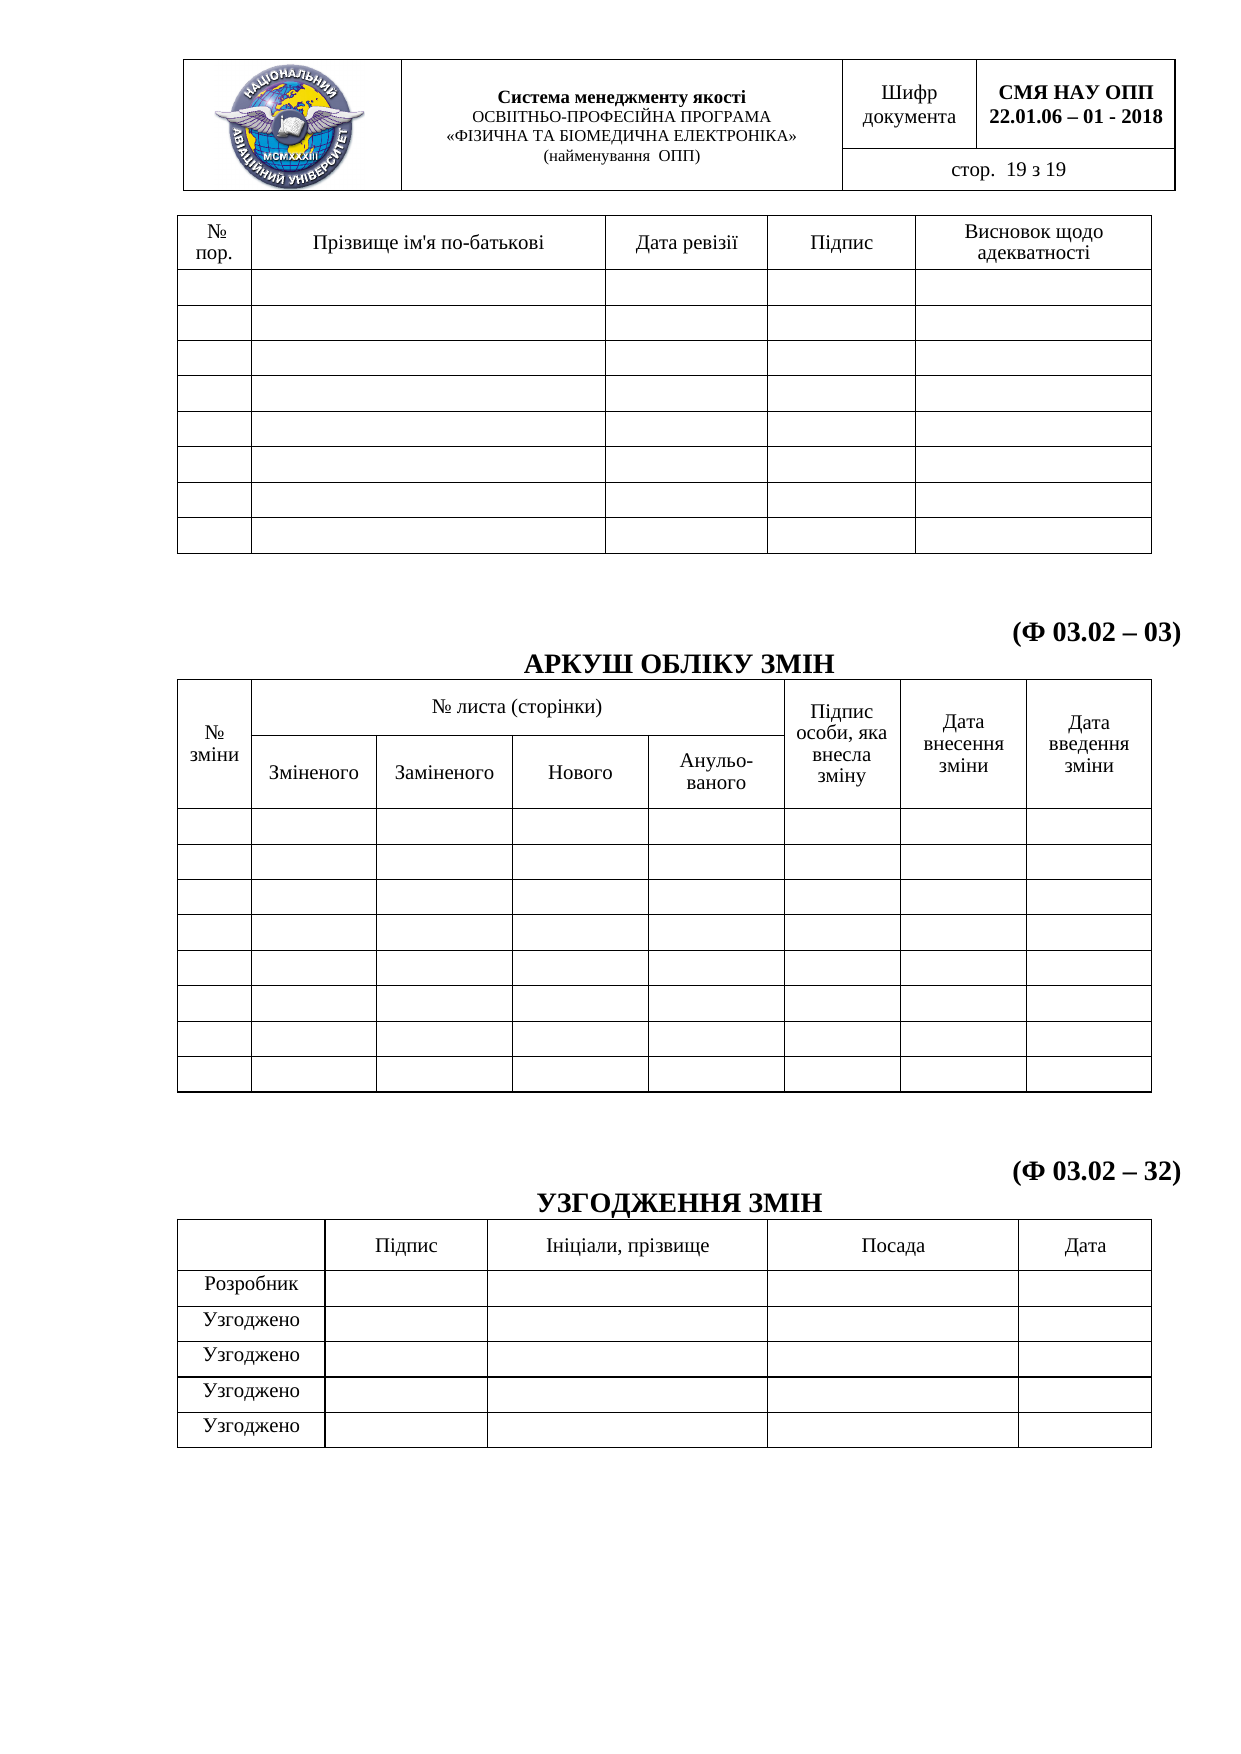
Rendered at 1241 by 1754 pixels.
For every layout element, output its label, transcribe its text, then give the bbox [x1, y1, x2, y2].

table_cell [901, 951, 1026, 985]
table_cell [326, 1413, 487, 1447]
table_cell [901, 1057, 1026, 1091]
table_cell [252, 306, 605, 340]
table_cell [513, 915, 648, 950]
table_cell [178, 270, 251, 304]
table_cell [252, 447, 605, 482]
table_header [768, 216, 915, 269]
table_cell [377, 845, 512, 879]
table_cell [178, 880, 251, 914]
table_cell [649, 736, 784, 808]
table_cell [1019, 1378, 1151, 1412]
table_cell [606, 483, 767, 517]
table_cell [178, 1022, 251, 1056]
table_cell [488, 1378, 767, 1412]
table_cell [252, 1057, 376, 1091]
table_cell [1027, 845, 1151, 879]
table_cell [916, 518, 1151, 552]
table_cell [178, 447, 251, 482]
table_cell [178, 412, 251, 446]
text (Ф 03.02 – 03) [177, 614, 1181, 647]
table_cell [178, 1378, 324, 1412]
picture [214, 60, 365, 190]
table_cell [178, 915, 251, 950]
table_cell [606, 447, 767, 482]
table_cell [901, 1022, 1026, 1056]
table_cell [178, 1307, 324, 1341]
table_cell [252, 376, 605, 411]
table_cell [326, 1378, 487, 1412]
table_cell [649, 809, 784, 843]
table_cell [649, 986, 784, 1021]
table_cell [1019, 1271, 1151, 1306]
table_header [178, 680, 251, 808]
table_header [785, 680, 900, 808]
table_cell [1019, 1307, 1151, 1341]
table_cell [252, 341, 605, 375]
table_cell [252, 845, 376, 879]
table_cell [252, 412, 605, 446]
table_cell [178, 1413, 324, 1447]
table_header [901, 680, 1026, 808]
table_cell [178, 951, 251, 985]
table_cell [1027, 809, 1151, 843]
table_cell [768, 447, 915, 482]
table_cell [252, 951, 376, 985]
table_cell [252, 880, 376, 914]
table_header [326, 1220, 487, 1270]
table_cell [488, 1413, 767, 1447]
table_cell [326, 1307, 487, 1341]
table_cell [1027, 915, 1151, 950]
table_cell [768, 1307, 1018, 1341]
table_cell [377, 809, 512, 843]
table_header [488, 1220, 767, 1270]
text УЗГОДЖЕННЯ ЗМІН [177, 1186, 1181, 1218]
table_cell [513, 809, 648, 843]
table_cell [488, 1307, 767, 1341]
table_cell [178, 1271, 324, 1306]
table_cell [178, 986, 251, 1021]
text (Ф 03.02 – 32) [177, 1154, 1181, 1186]
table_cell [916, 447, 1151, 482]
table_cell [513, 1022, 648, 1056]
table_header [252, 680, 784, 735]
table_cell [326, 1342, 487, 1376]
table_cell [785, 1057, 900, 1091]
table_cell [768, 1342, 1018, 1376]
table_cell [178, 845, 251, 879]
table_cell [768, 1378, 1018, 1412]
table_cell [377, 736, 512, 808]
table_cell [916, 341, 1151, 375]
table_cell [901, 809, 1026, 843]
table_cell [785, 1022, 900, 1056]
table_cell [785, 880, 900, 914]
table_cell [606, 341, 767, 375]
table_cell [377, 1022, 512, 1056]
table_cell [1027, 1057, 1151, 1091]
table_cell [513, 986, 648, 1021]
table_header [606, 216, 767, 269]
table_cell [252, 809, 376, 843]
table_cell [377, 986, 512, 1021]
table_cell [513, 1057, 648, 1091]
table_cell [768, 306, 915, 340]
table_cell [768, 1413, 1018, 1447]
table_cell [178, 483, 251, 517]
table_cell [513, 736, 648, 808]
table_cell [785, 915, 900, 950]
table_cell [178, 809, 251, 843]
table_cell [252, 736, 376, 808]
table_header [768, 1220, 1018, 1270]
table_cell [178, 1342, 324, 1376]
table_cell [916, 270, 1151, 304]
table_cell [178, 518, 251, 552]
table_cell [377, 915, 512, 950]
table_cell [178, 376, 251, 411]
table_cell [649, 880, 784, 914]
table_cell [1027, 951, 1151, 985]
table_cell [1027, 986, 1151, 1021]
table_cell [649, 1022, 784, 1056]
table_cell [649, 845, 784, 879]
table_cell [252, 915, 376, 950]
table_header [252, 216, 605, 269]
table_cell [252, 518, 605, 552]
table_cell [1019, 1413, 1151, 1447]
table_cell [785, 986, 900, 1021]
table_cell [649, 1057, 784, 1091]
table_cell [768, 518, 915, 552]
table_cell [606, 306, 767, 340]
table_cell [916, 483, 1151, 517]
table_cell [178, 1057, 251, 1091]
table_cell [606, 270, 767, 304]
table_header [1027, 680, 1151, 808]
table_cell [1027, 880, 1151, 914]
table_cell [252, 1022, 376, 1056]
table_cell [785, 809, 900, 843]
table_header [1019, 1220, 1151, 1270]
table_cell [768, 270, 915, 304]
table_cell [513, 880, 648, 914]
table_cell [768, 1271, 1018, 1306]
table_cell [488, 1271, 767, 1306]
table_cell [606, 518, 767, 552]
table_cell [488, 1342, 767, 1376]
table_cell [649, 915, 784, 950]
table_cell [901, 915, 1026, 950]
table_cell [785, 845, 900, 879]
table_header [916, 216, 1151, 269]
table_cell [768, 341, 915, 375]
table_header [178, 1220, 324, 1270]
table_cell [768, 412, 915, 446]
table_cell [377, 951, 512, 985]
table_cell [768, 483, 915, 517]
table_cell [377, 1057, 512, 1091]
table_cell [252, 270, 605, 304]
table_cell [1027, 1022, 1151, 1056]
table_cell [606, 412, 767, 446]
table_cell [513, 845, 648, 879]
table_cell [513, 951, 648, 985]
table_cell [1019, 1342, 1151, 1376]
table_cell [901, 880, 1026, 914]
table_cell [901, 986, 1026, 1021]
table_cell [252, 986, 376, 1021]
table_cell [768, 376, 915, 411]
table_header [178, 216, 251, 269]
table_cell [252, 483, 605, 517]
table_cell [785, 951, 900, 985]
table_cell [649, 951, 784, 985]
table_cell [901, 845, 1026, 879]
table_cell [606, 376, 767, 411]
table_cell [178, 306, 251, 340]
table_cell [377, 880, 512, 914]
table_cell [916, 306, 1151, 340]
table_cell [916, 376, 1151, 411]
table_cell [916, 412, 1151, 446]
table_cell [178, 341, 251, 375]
text АРКУШ ОБЛІКУ ЗМІН [177, 647, 1181, 679]
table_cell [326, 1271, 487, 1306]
